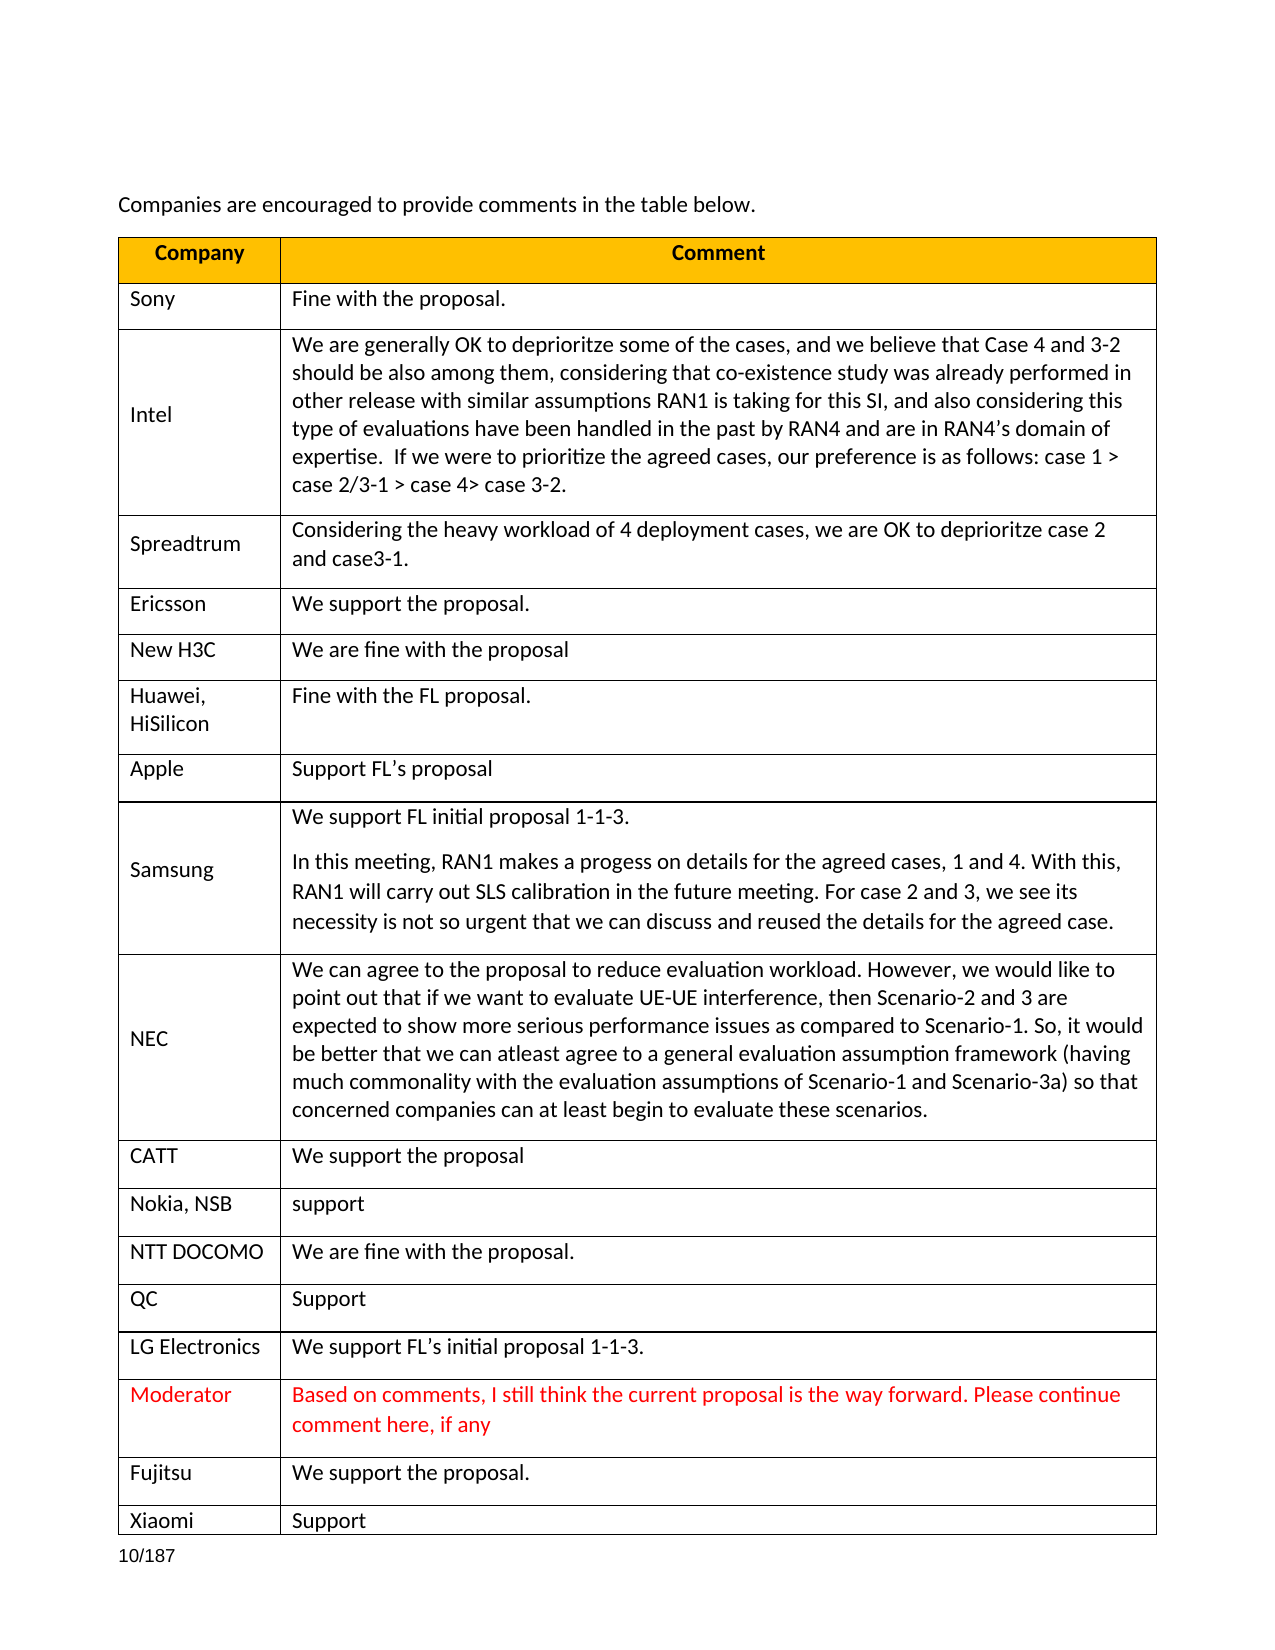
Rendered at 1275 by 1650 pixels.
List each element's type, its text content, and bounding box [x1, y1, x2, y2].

table_cell QC [119, 1285, 280, 1331]
table_cell Fine with the FL proposal. [281, 681, 1156, 753]
table_cell Huawei, HiSilicon [119, 681, 280, 753]
table_cell We support FL initial proposal 1-1-3. In this meeting, RAN1 makes a progess on details for the agreed cases, 1 and 4. With this, RAN1 will carry out SLS calibration in the future meeting. For case 2 and 3, we see its necessity is not so urgent that we can discuss and reused the details for the agreed case. [281, 803, 1156, 954]
table_cell Sony [119, 284, 280, 329]
table_cell LG Electronics [119, 1333, 280, 1379]
table_cell support [281, 1189, 1156, 1236]
table_cell Xiaomi [119, 1506, 280, 1534]
table_cell Based on comments, I still think the current proposal is the way forward. Please continue comment here, if any [281, 1380, 1156, 1457]
table_cell Nokia, NSB [119, 1189, 280, 1236]
table_cell NEC [119, 955, 280, 1140]
table_cell Samsung [119, 803, 280, 954]
table_cell We support the proposal. [281, 1458, 1156, 1505]
table_cell Fine with the proposal. [281, 284, 1156, 329]
table_cell We are fine with the proposal [281, 635, 1156, 680]
table_cell NTT DOCOMO [119, 1237, 280, 1283]
table_cell Support FL’s proposal [281, 755, 1156, 801]
table_header Comment [281, 238, 1156, 283]
table_cell We are fine with the proposal. [281, 1237, 1156, 1283]
table_cell New H3C [119, 635, 280, 680]
table_cell We are generally OK to deprioritze some of the cases, and we believe that Case 4 and 3-2 should be also among them, considering that co-existence study was already performed in other release with similar assumptions RAN1 is taking for this SI, and also considering this type of evaluations have been handled in the past by RAN4 and are in RAN4’s domain of expertise. If we were to prioritize the agreed cases, our preference is as follows: case 1 > case 2/3-1 > case 4> case 3-2. [281, 330, 1156, 514]
table_cell Apple [119, 755, 280, 801]
table_cell We support FL’s initial proposal 1-1-3. [281, 1333, 1156, 1379]
text Companies are encouraged to provide comments in the table below. [118, 190, 1157, 218]
table_cell Support [281, 1506, 1156, 1534]
table_cell CATT [119, 1141, 280, 1188]
table_cell Spreadtrum [119, 516, 280, 588]
table_cell Fujitsu [119, 1458, 280, 1505]
table_cell Moderator [119, 1380, 280, 1457]
table_cell Considering the heavy workload of 4 deployment cases, we are OK to deprioritze case 2 and case3-1. [281, 516, 1156, 588]
table_header Company [119, 238, 280, 283]
table_cell Ericsson [119, 589, 280, 634]
table_cell Intel [119, 330, 280, 514]
table_cell We can agree to the proposal to reduce evaluation workload. However, we would like to point out that if we want to evaluate UE-UE interference, then Scenario-2 and 3 are expected to show more serious performance issues as compared to Scenario-1. So, it would be better that we can atleast agree to a general evaluation assumption framework (having much commonality with the evaluation assumptions of Scenario-1 and Scenario-3a) so that concerned companies can at least begin to evaluate these scenarios. [281, 955, 1156, 1140]
table_cell We support the proposal. [281, 589, 1156, 634]
table_cell Support [281, 1285, 1156, 1331]
table_cell We support the proposal [281, 1141, 1156, 1188]
